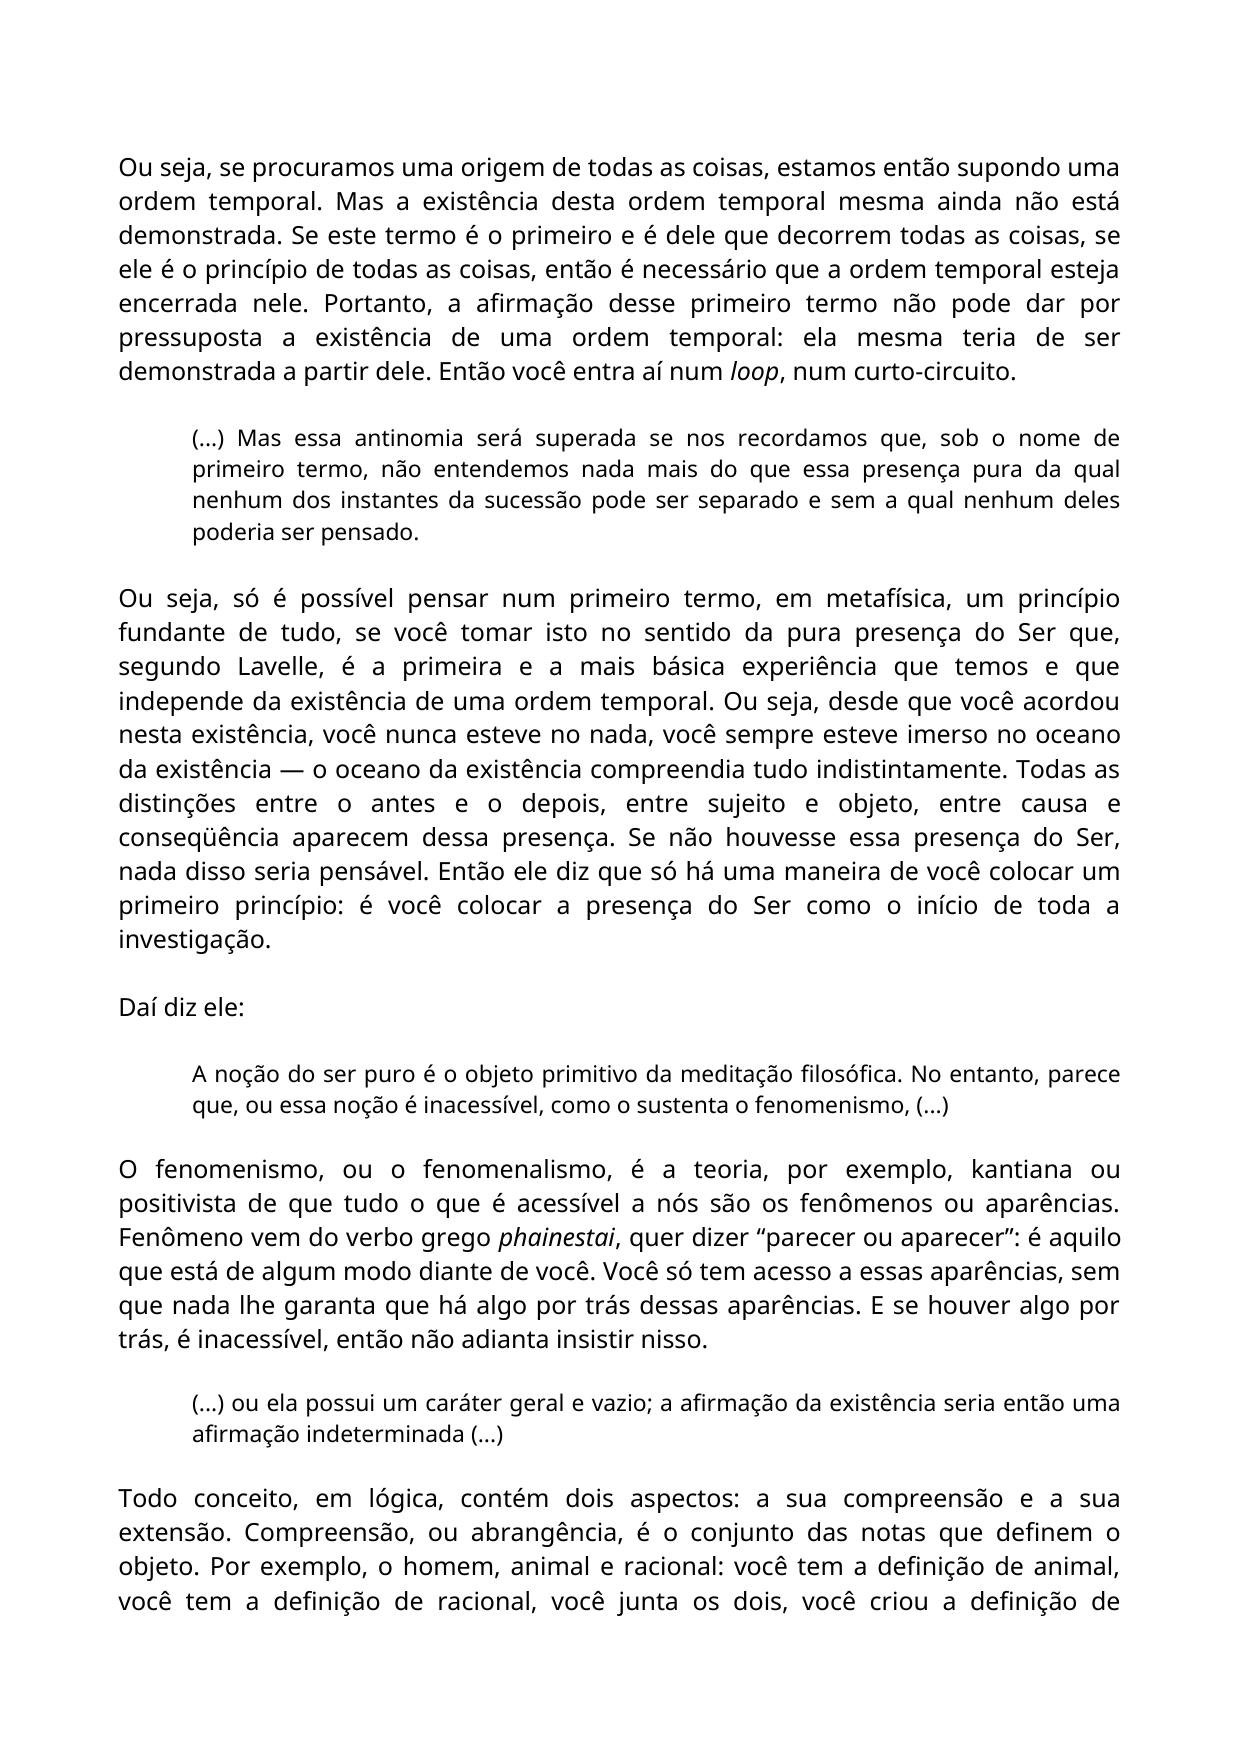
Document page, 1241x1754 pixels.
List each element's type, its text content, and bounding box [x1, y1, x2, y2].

text Daí diz ele: [118, 990, 1122, 1024]
text A noção do ser puro é o objeto primitivo da meditação filosófica. No entanto, parece que, ou essa noção é inacessível, como o sustenta o fenomenismo, (...) [192, 1058, 1122, 1120]
text (...) Mas essa antinomia será superada se nos recordamos que, sob o nome de primeiro termo, não entendemos nada mais do que essa presença pura da qual nenhum dos instantes da sucessão pode ser separado e sem a qual nenhum deles poderia ser pensado. [192, 422, 1122, 547]
text O fenomenismo, ou o fenomenalismo, é a teoria, por exemplo, kantiana ou positivista de que tudo o que é acessível a nós são os fenômenos ou aparências. Fenômeno vem do verbo grego phainestai, quer dizer “parecer ou aparecer”: é aquilo que está de algum modo diante de você. Você só tem acesso a essas aparências, sem que nada lhe garanta que há algo por trás dessas aparências. E se houver algo por trás, é inacessível, então não adianta insistir nisso. [118, 1152, 1122, 1356]
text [118, 1481, 1122, 1617]
text Ou seja, só é possível pensar num primeiro termo, em metafísica, um princípio fundante de tudo, se você tomar isto no sentido da pura presença do Ser que, segundo Lavelle, é a primeira e a mais básica experiência que temos e que independe da existência de uma ordem temporal. Ou seja, desde que você acordou nesta existência, você nunca esteve no nada, você sempre esteve imerso no oceano da existência — o oceano da existência compreendia tudo indistintamente. Todas as distinções entre o antes e o depois, entre sujeito e objeto, entre causa e conseqüência aparecem dessa presença. Se não houvesse essa presença do Ser, nada disso seria pensável. Então ele diz que só há uma maneira de você colocar um primeiro princípio: é você colocar a presença do Ser como o início de toda a investigação. [118, 581, 1122, 956]
text (...) ou ela possui um caráter geral e vazio; a afirmação da existência seria então uma afirmação indeterminada (...) [192, 1387, 1122, 1450]
text Ou seja, se procuramos uma origem de todas as coisas, estamos então supondo uma ordem temporal. Mas a existência desta ordem temporal mesma ainda não está demonstrada. Se este termo é o primeiro e é dele que decorrem todas as coisas, se ele é o princípio de todas as coisas, então é necessário que a ordem temporal esteja encerrada nele. Portanto, a afirmação desse primeiro termo não pode dar por pressuposta a existência de uma ordem temporal: ela mesma teria de ser demonstrada a partir dele. Então você entra aí num loop, num curto-circuito. [118, 149, 1122, 388]
